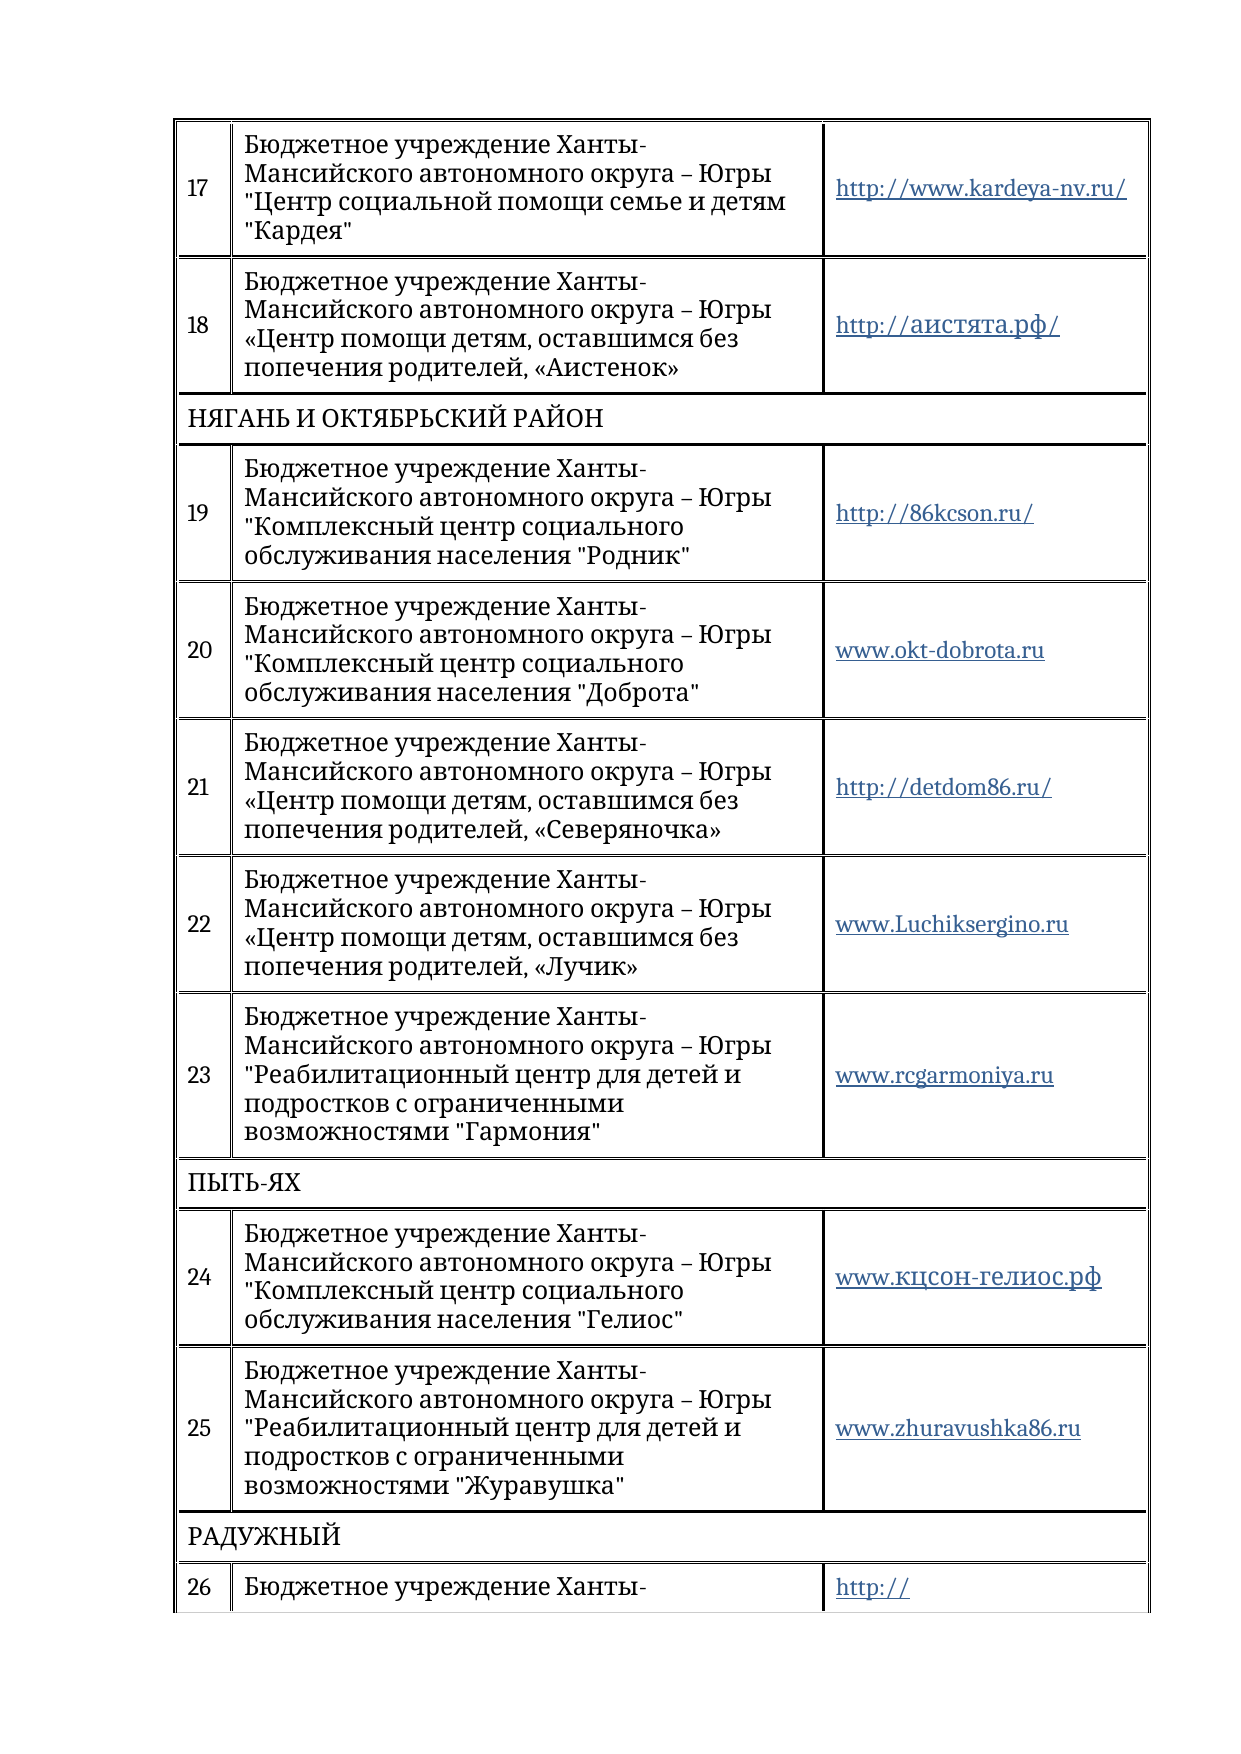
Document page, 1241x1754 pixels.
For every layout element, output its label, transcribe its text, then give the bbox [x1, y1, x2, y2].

table_cell Бюджетное учреждение Ханты-Мансийского автономного округа – Югры «Центр помощи детям, оставшимся без попечения родителей, «Северяночка» [233, 720, 822, 854]
table_cell Бюджетное учреждение Ханты-Мансийского автономного округа – Югры "Реабилитационный центр для детей и подростков с ограниченными возможностями "Гармония" [233, 994, 822, 1156]
table_cell РАДУЖНЫЙ [177, 1510, 1148, 1561]
table_cell 25 [177, 1344, 230, 1510]
table_cell НЯГАНЬ И ОКТЯБРЬСКИЙ РАЙОН [177, 392, 1148, 443]
table_cell Бюджетное учреждение Ханты-Мансийского автономного округа – Югры "Комплексный центр социального обслуживания населения "Доброта" [233, 583, 822, 717]
table_cell Бюджетное учреждение Ханты-Мансийского автономного округа – Югры "Центр социальной помощи семье и детям "Кардея" [231, 120, 823, 255]
table_cell 19 [175, 443, 230, 580]
table_cell Бюджетное учреждение Ханты-Мансийского автономного округа – Югры "Комплексный центр социального обслуживания населения "Гелиос" [233, 1211, 822, 1344]
table_cell Бюджетное учреждение Ханты-Мансийского автономного округа – Югры «Центр помощи детям, оставшимся без попечения родителей, «Аистенок» [233, 259, 822, 392]
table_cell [233, 1564, 822, 1611]
table_cell 18 [177, 255, 230, 392]
table_cell Бюджетное учреждение Ханты-Мансийского автономного округа – Югры "Комплексный центр социального обслуживания населения "Родник" [233, 446, 822, 580]
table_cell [823, 1561, 1149, 1611]
table_cell 20 [175, 580, 231, 717]
table_cell Бюджетное учреждение Ханты-Мансийского автономного округа – Югры «Центр помощи детям, оставшимся без попечения родителей, «Лучик» [233, 857, 822, 991]
table_cell http://detdom86.ru/ [823, 717, 1149, 854]
table_cell Бюджетное учреждение Ханты-Мансийского автономного округа – Югры "Реабилитационный центр для детей и подростков с ограниченными возможностями "Журавушка" [233, 1348, 822, 1510]
table_cell http://www.kardeya-nv.ru/ [823, 122, 1148, 255]
table_cell www.rcgarmoniya.ru [823, 991, 1149, 1156]
table_cell www.okt-dobrota.ru [823, 580, 1149, 717]
table_cell http://86kcson.ru/ [825, 443, 1149, 580]
table_cell 21 [175, 717, 231, 854]
table_cell www.zhuravushka86.ru [825, 1344, 1148, 1510]
table_cell 17 [177, 122, 231, 255]
table_cell 24 [177, 1207, 230, 1344]
table_cell http://аистята.рф/ [825, 255, 1148, 392]
table_cell 22 [175, 854, 231, 991]
table_cell ПЫТЬ-ЯХ [177, 1156, 1148, 1207]
table_cell www.Luchiksergino.ru [823, 854, 1149, 991]
table_cell www.кцсон-гелиос.рф [825, 1207, 1148, 1344]
table_cell 26 [175, 1561, 231, 1611]
table_cell 23 [175, 991, 231, 1156]
